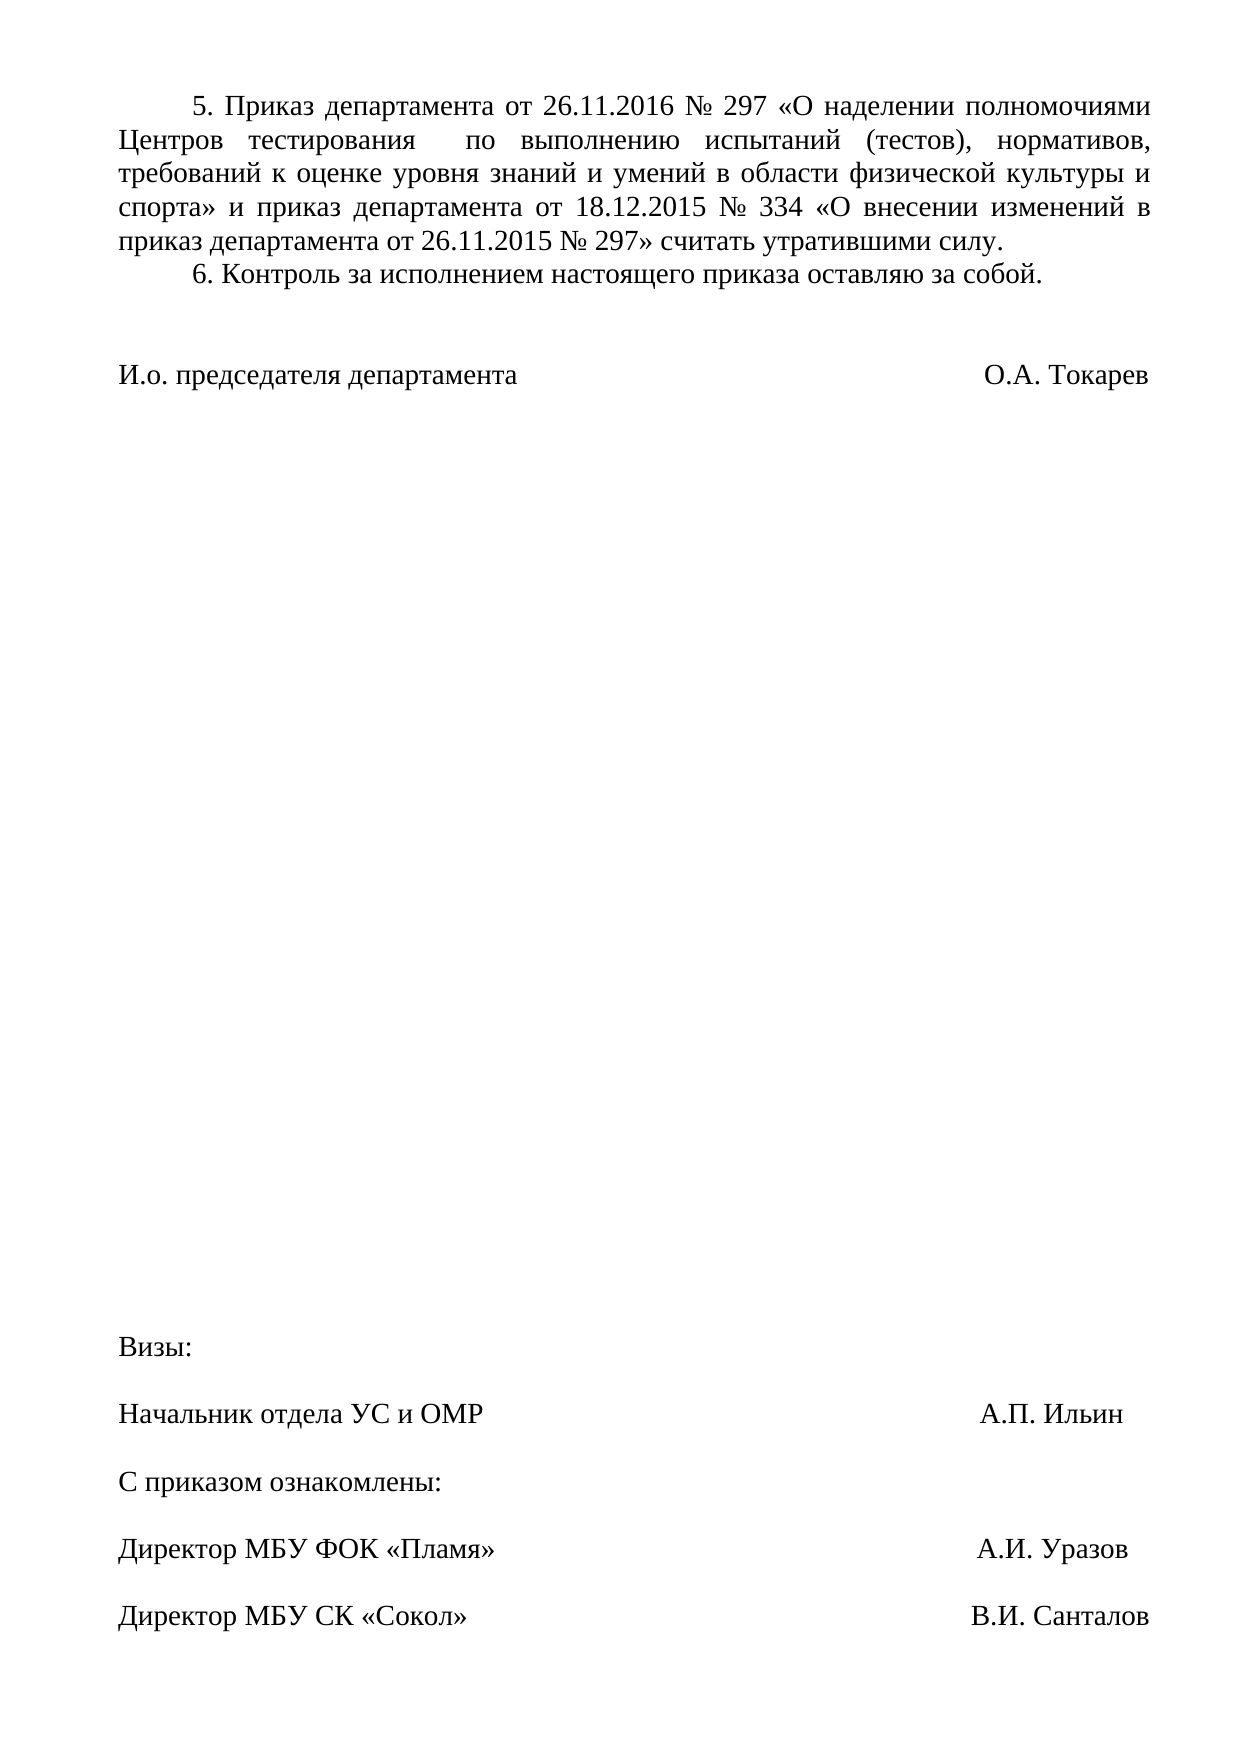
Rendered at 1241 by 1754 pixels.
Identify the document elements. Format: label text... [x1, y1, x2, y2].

text Начальник отдела УС и ОМР А.П. Ильин [118, 1397, 1152, 1430]
text Директор МБУ СК «Сокол» В.И. Санталов [103, 1598, 1152, 1631]
text С приказом ознакомлены: [118, 1464, 1152, 1497]
text Визы: [118, 1329, 1152, 1363]
text 5. Приказ департамента от 26.11.2016 № 297 «О наделении полномочиями Центров тестирования по выполнению испытаний (тестов), нормативов, требований к оценке уровня знаний и умений в области физической культуры и спорта» и приказ департамента от 18.12.2015 № 334 «О внесении изменений в приказ департамента от 26.11.2015 № 297» считать утратившими силу. [118, 88, 1152, 256]
text Директор МБУ ФОК «Пламя» А.И. Уразов [103, 1531, 1152, 1564]
text 6. Контроль за исполнением настоящего приказа оставляю за собой. [118, 256, 1152, 290]
text И.о. председателя департамента О.А. Токарев [118, 357, 1152, 390]
